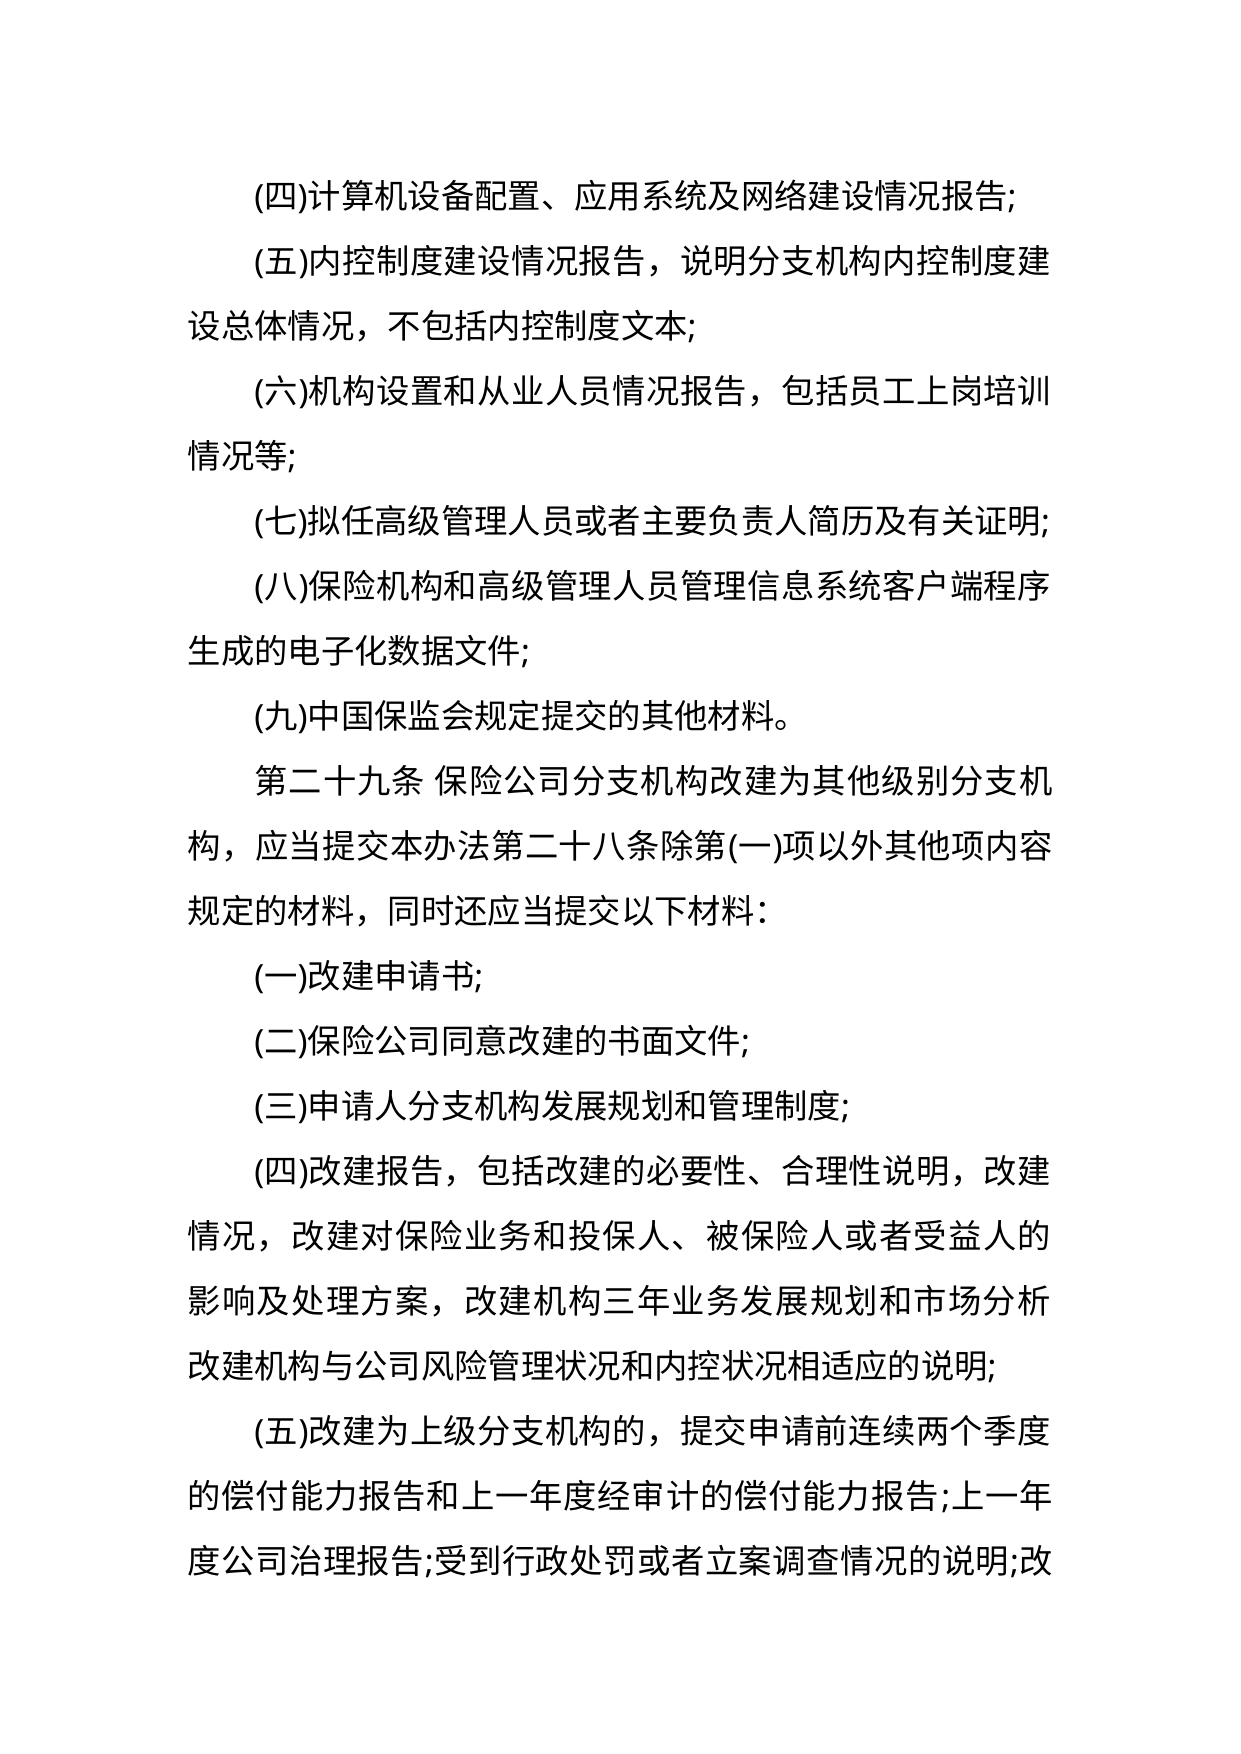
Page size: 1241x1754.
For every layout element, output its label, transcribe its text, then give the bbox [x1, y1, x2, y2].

text (六)机构设置和从业人员情况报告，包括员工上岗培训情况等; [187, 357, 1053, 487]
text (九)中国保监会规定提交的其他材料。 [187, 682, 1053, 747]
text (五)内控制度建设情况报告，说明分支机构内控制度建设总体情况，不包括内控制度文本; [187, 227, 1053, 357]
text (一)改建申请书; [187, 942, 1053, 1007]
text (二)保险公司同意改建的书面文件; [187, 1007, 1053, 1072]
text 第二十九条 保险公司分支机构改建为其他级别分支机构，应当提交本办法第二十八条除第(一)项以外其他项内容规定的材料，同时还应当提交以下材料： [187, 747, 1053, 942]
text (四)计算机设备配置、应用系统及网络建设情况报告; [187, 162, 1053, 227]
text (七)拟任高级管理人员或者主要负责人简历及有关证明; [187, 487, 1053, 552]
text (三)申请人分支机构发展规划和管理制度; [187, 1072, 1053, 1137]
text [187, 1397, 1053, 1592]
text (八)保险机构和高级管理人员管理信息系统客户端程序生成的电子化数据文件; [187, 552, 1053, 682]
text (四)改建报告，包括改建的必要性、合理性说明，改建情况，改建对保险业务和投保人、被保险人或者受益人的影响及处理方案，改建机构三年业务发展规划和市场分析，改建机构与公司风险管理状况和内控状况相适应的说明; [187, 1137, 1053, 1397]
